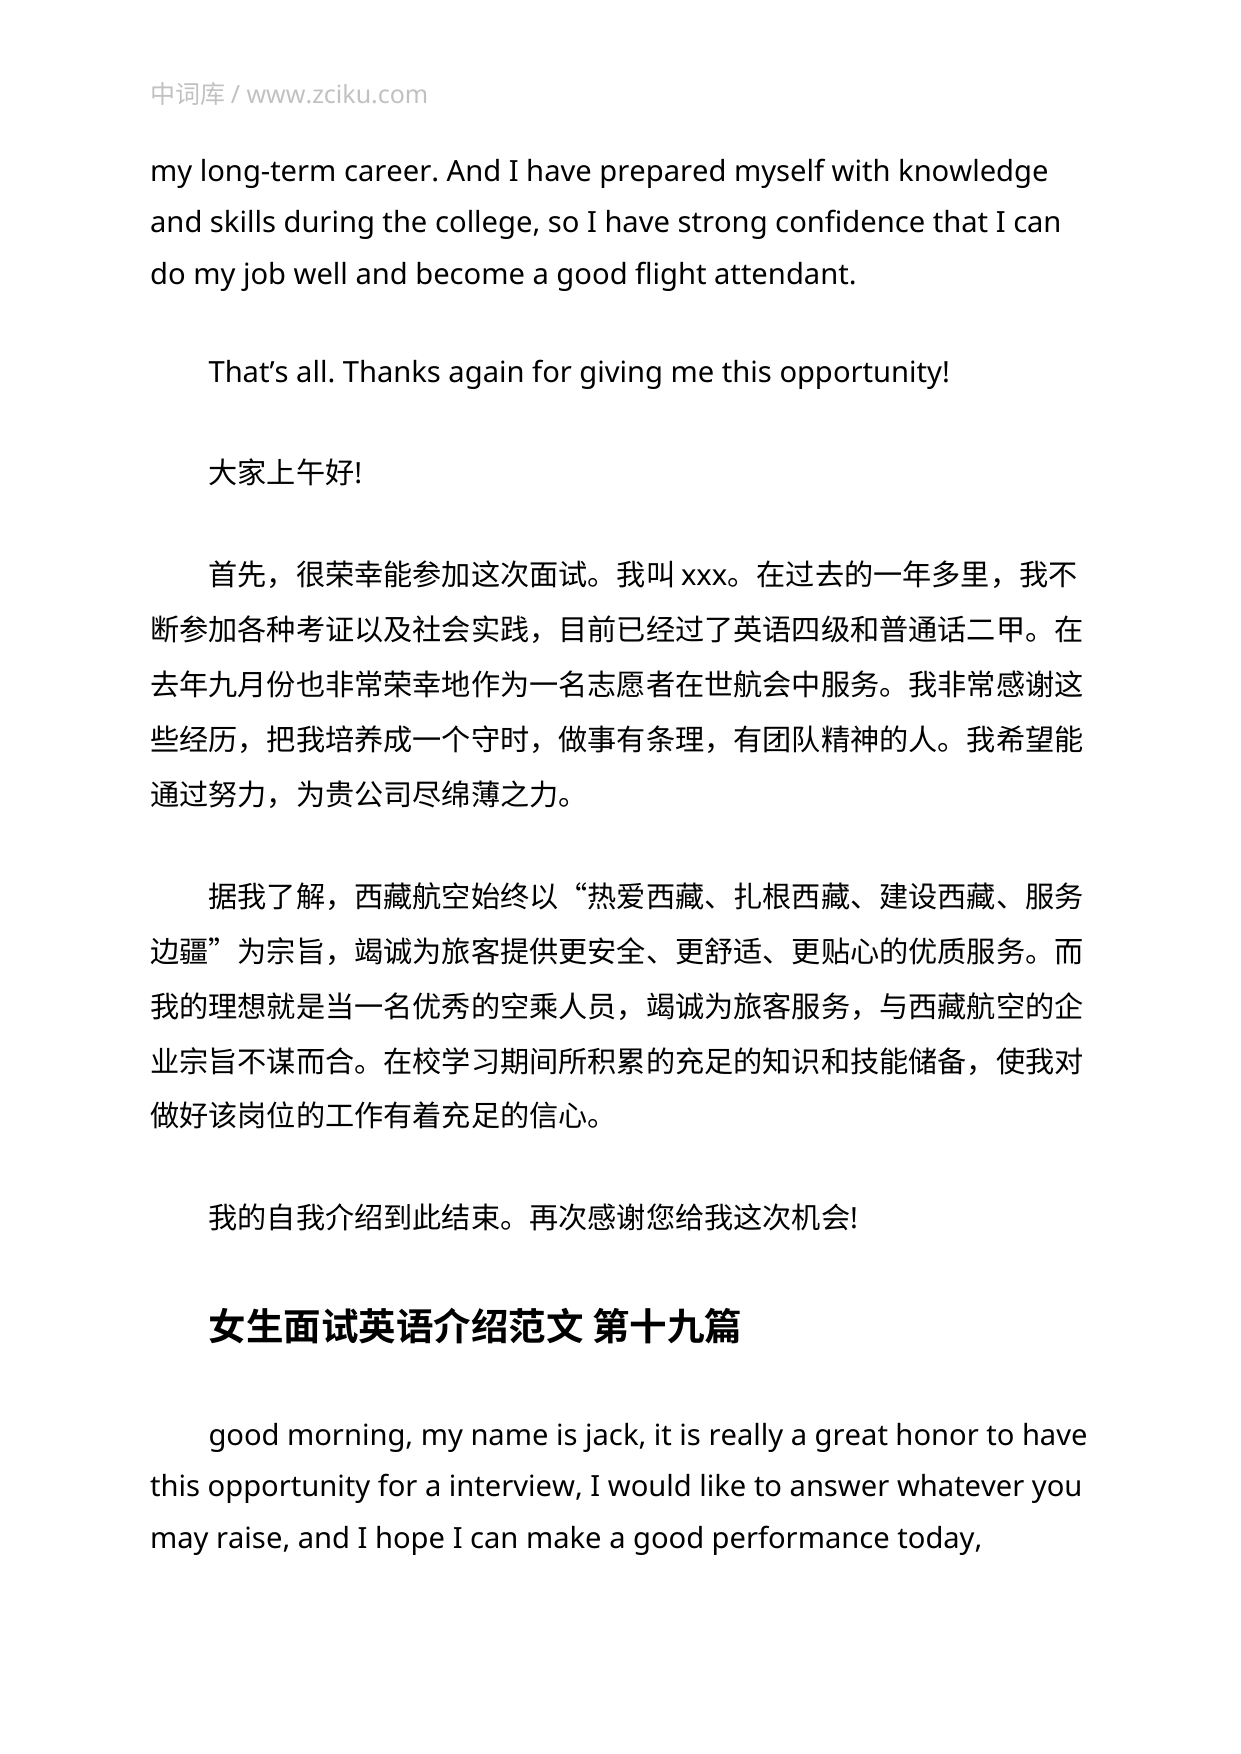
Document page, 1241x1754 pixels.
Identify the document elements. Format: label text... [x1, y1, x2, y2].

text 大家上午好! [150, 450, 1090, 492]
text 我的自我介绍到此结束。再次感谢您给我这次机会! [150, 1195, 1090, 1237]
text That’s all. Thanks again for giving me this opportunity! [150, 352, 1090, 391]
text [150, 150, 1090, 293]
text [150, 1414, 1090, 1557]
text 首先，很荣幸能参加这次面试。我叫xxx。在过去的一年多里，我不断参加各种考证以及社会实践，目前已经过了英语四级和普通话二甲。在去年九月份也非常荣幸地作为一名志愿者在世航会中服务。我非常感谢这些经历，把我培养成一个守时，做事有条理，有团队精神的人。我希望能通过努力，为贵公司尽绵薄之力。 [150, 552, 1090, 814]
text 女生面试英语介绍范文 第十九篇 [150, 1297, 1090, 1351]
text 据我了解，西藏航空始终以“热爱西藏、扎根西藏、建设西藏、服务边疆”为宗旨，竭诚为旅客提供更安全、更舒适、更贴心的优质服务。而我的理想就是当一名优秀的空乘人员，竭诚为旅客服务，与西藏航空的企业宗旨不谋而合。在校学习期间所积累的充足的知识和技能储备，使我对做好该岗位的工作有着充足的信心。 [150, 873, 1090, 1135]
